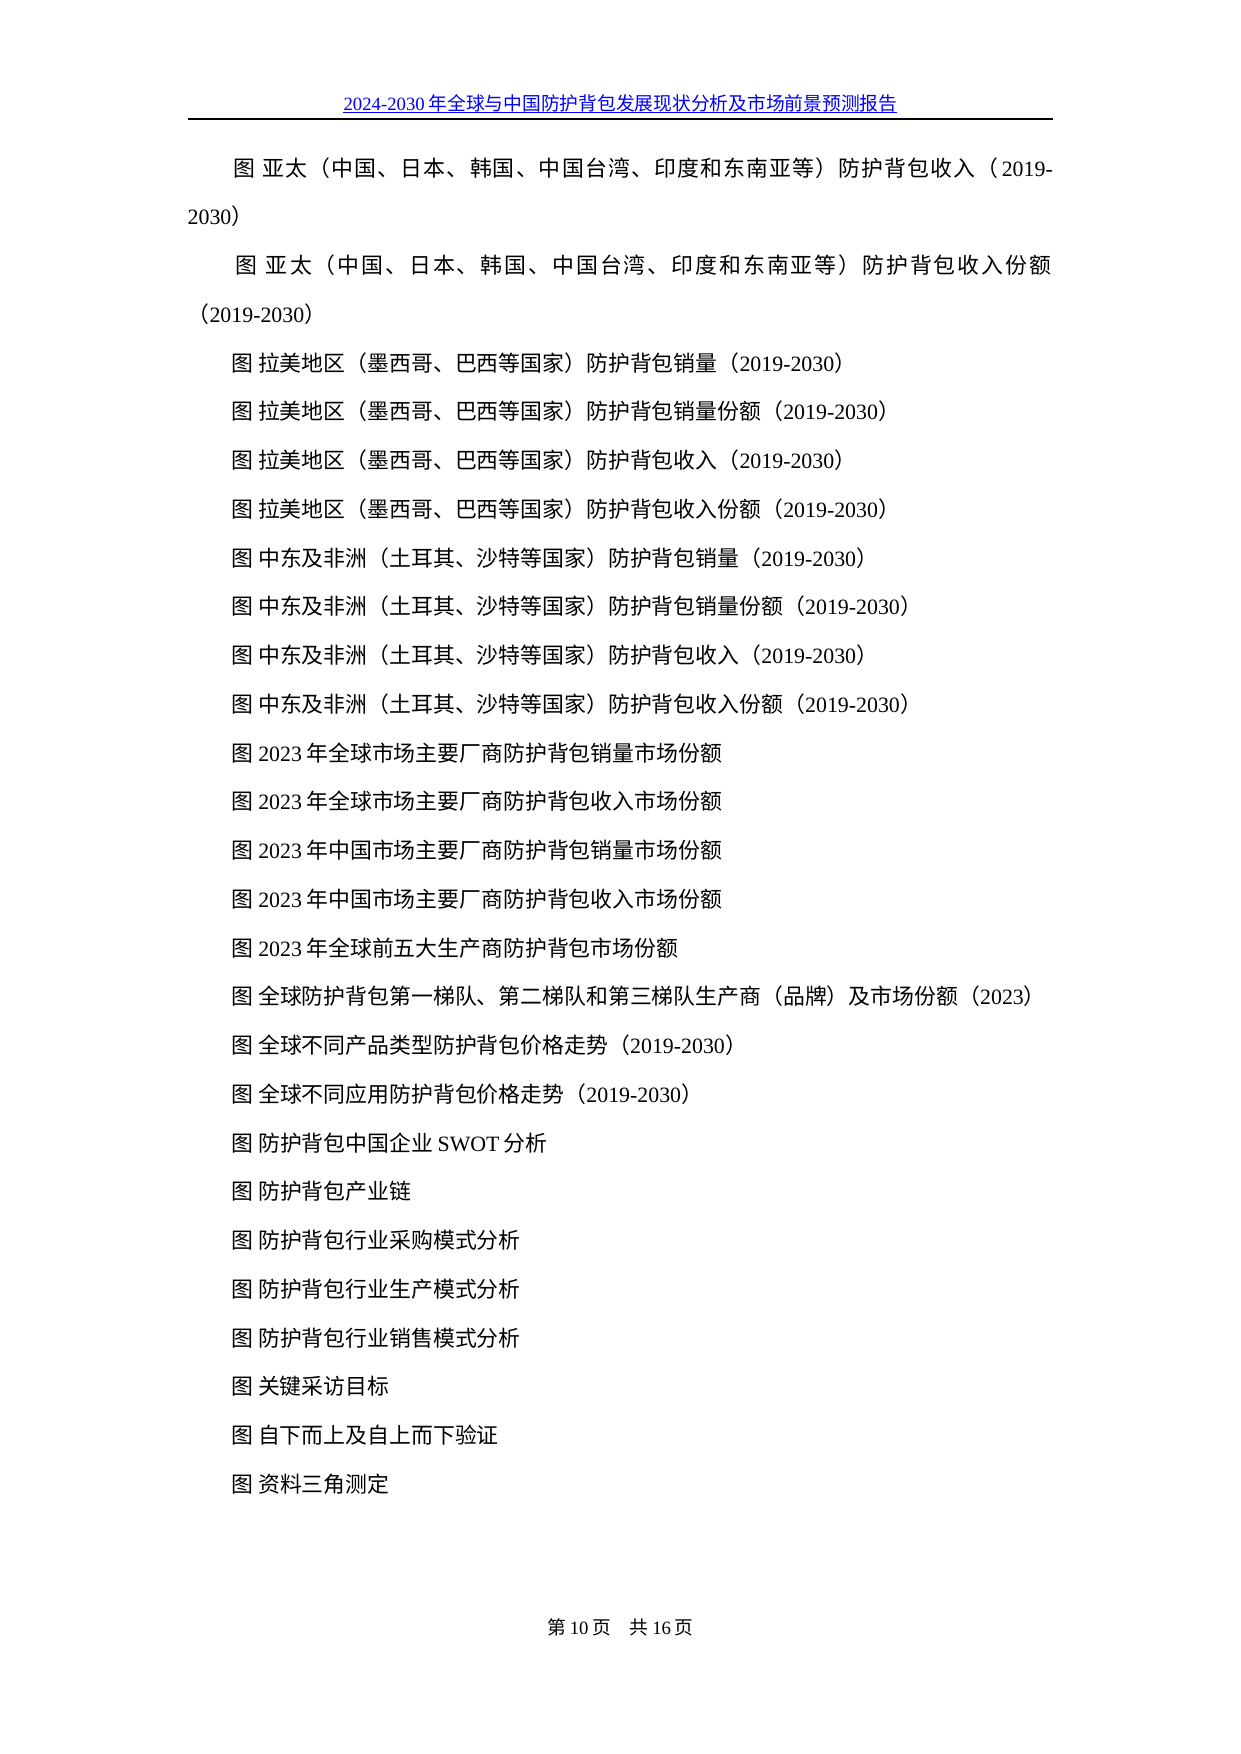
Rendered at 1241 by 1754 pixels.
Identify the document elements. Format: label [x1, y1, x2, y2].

text [187, 150, 1053, 1499]
